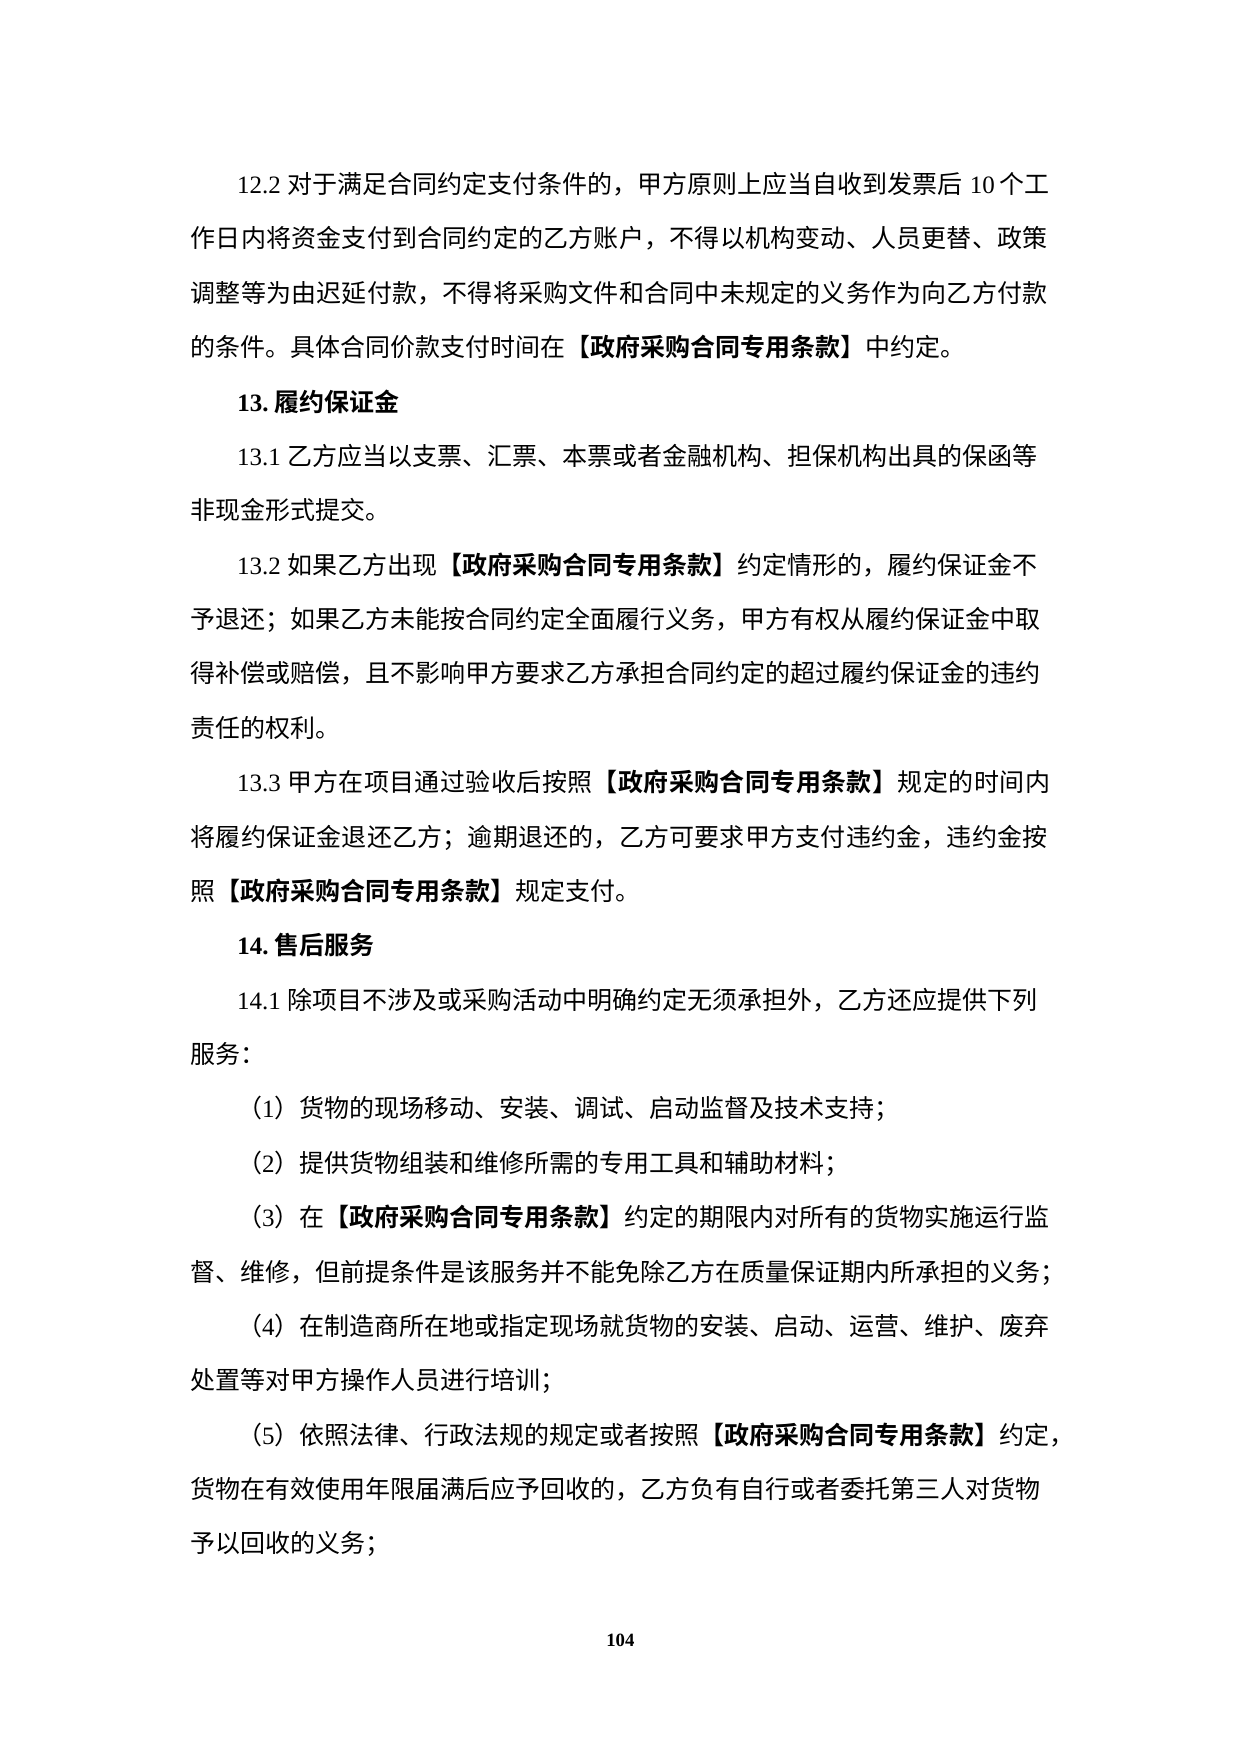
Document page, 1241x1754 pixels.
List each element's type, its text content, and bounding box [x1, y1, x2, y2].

text 13.2 如果乙方出现【政府采购合同专用条款】约定情形的，履约保证金不予退还；如果乙方未能按合同约定全面履行义务，甲方有权从履约保证金中取得补偿或赔偿，且不影响甲方要求乙方承担合同约定的超过履约保证金的违约责任的权利。 [190, 545, 1050, 744]
text （1）货物的现场移动、安装、调试、启动监督及技术支持； [190, 1089, 1050, 1125]
subtitle 12.2 对于满足合同约定支付条件的，甲方原则上应当自收到发票后10个工作日内将资金支付到合同约定的乙方账户，不得以机构变动、人员更替、政策调整等为由迟延付款，不得将采购文件和合同中未规定的义务作为向乙方付款的条件。具体合同价款支付时间在【政府采购合同专用条款】中约定。 [190, 164, 1050, 364]
text 14. 售后服务 [190, 926, 1050, 962]
text 13.3 甲方在项目通过验收后按照【政府采购合同专用条款】规定的时间内将履约保证金退还乙方；逾期退还的，乙方可要求甲方支付违约金，违约金按照【政府采购合同专用条款】规定支付。 [190, 763, 1050, 908]
text 13.1 乙方应当以支票、汇票、本票或者金融机构、担保机构出具的保函等非现金形式提交。 [190, 436, 1050, 527]
text （3）在【政府采购合同专用条款】约定的期限内对所有的货物实施运行监督、维修，但前提条件是该服务并不能免除乙方在质量保证期内所承担的义务； [190, 1198, 1050, 1288]
text （4）在制造商所在地或指定现场就货物的安装、启动、运营、维护、废弃处置等对甲方操作人员进行培训； [190, 1306, 1050, 1397]
text （2）提供货物组装和维修所需的专用工具和辅助材料； [190, 1143, 1050, 1179]
text （5）依照法律、行政法规的规定或者按照【政府采购合同专用条款】约定，货物在有效使用年限届满后应予回收的，乙方负有自行或者委托第三人对货物予以回收的义务； [190, 1415, 1050, 1560]
text 13. 履约保证金 [190, 382, 1050, 418]
text 14.1 除项目不涉及或采购活动中明确约定无须承担外，乙方还应提供下列服务： [190, 980, 1050, 1071]
